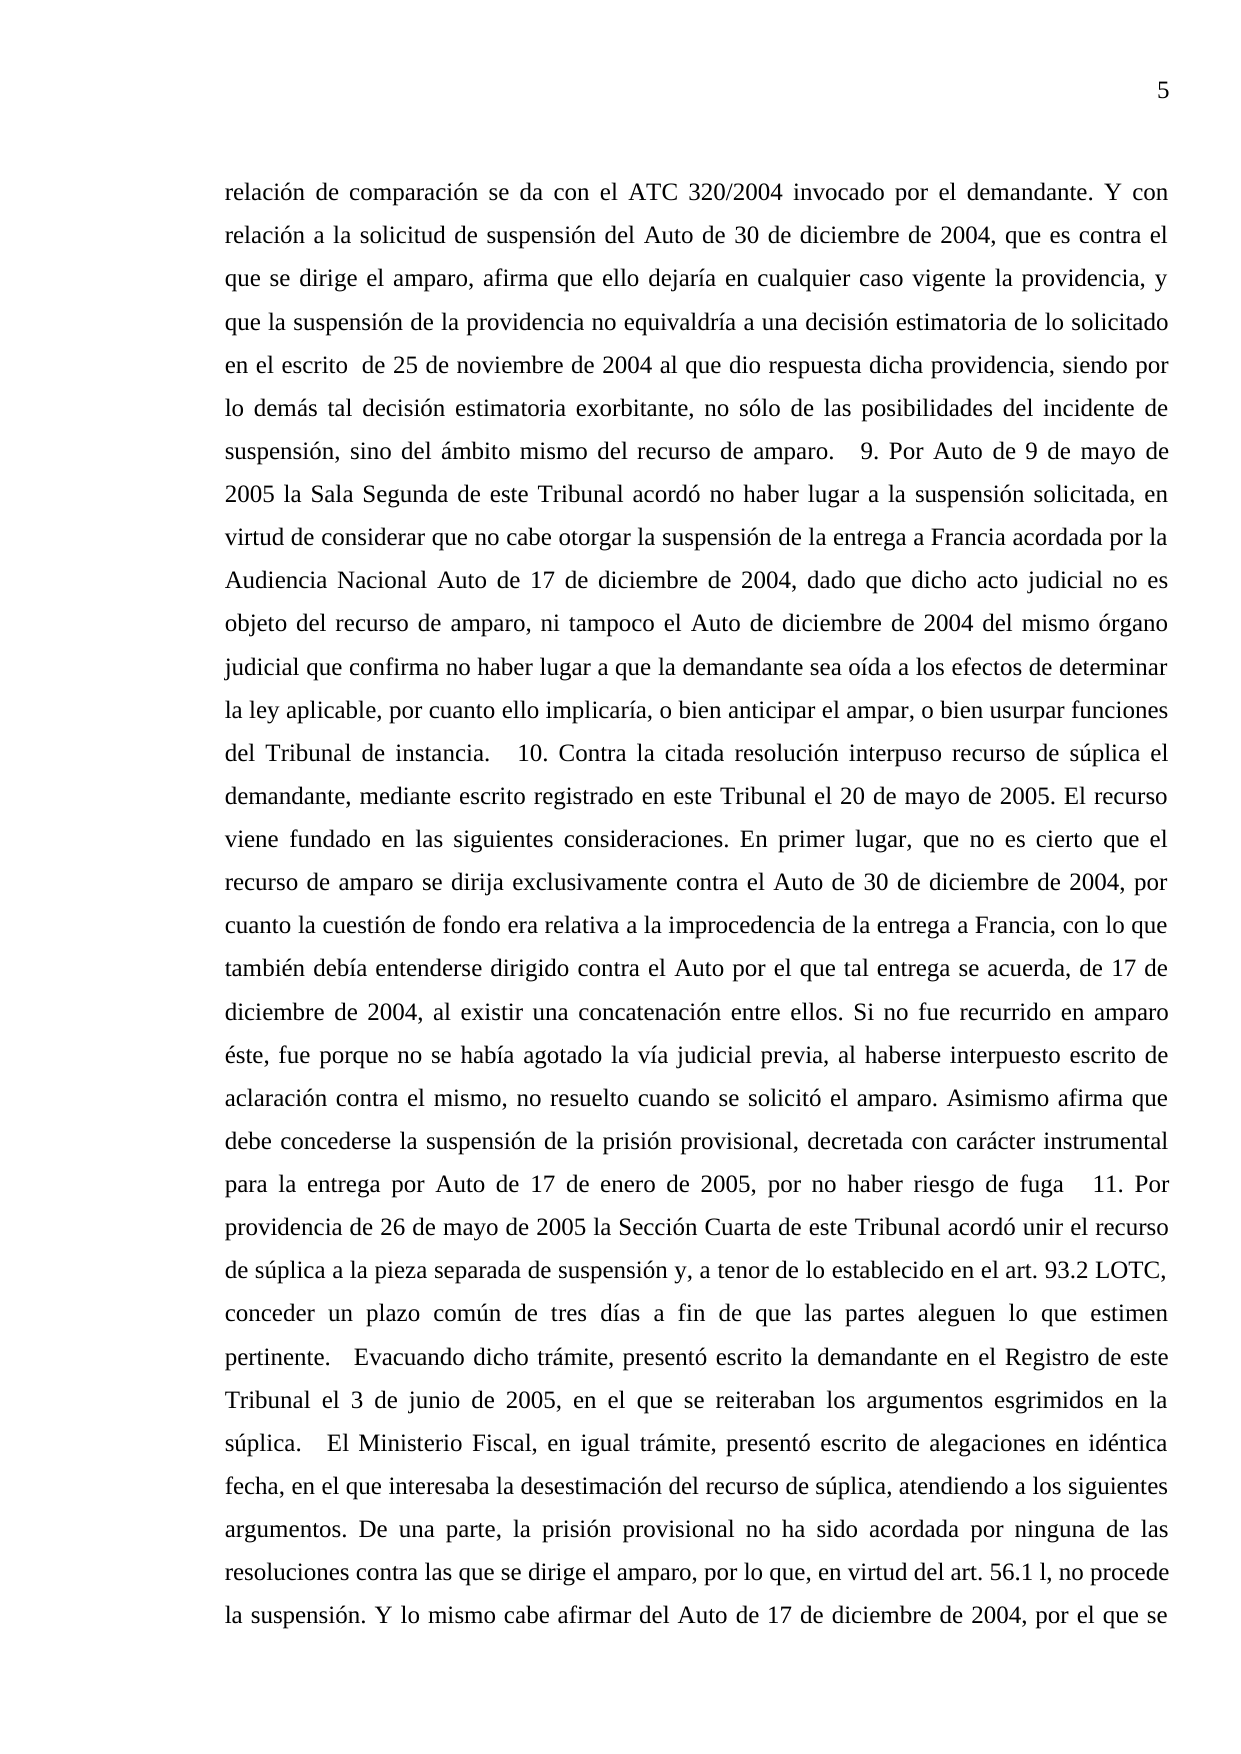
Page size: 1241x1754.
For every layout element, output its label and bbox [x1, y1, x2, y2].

text [224, 177, 1169, 1629]
